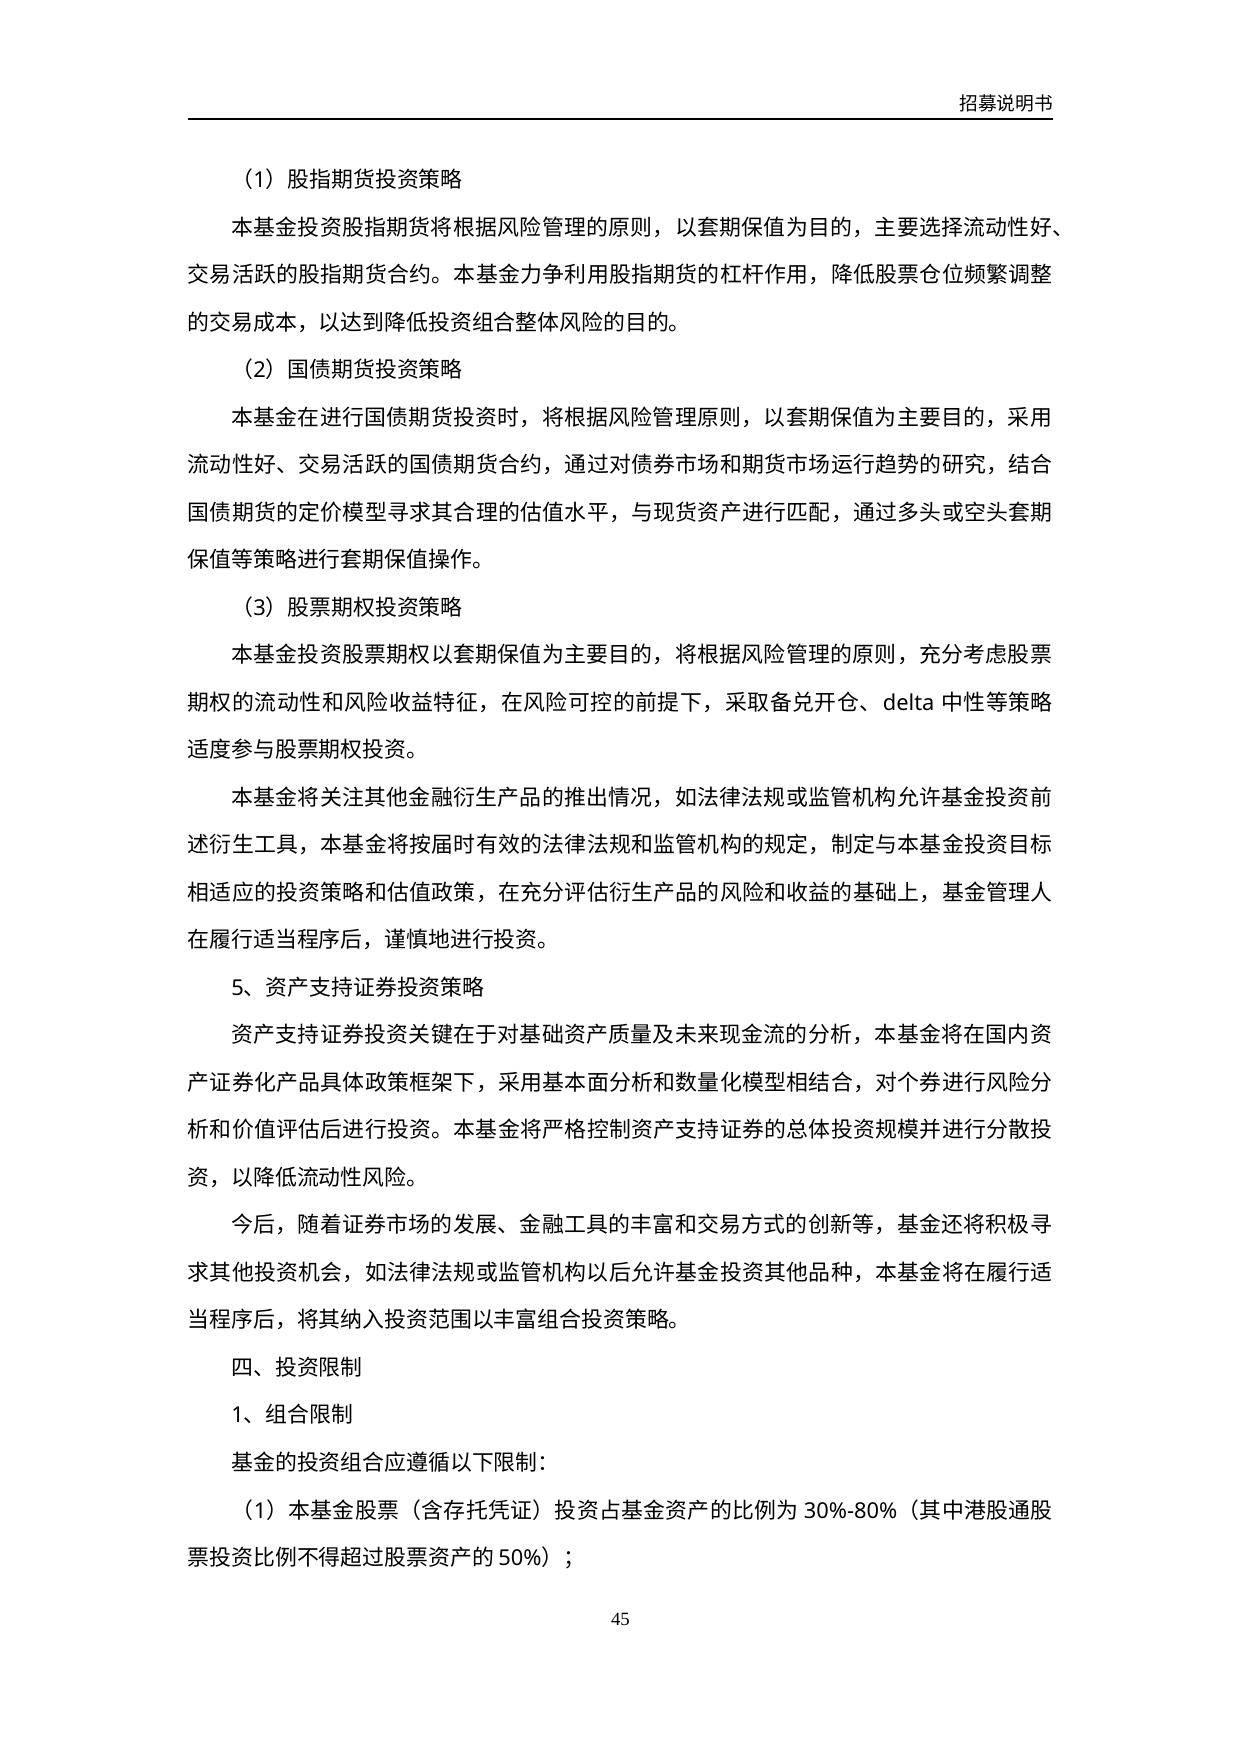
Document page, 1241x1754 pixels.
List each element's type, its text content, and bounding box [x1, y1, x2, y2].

text 本基金投资股指期货将根据风险管理的原则，以套期保值为目的，主要选择流动性好、交易活跃的股指期货合约。本基金力争利用股指期货的杠杆作用，降低股票仓位频繁调整的交易成本，以达到降低投资组合整体风险的目的。 [187, 209, 1053, 336]
text 本基金将关注其他金融衍生产品的推出情况，如法律法规或监管机构允许基金投资前述衍生工具，本基金将按届时有效的法律法规和监管机构的规定，制定与本基金投资目标相适应的投资策略和估值政策，在充分评估衍生产品的风险和收益的基础上，基金管理人在履行适当程序后，谨慎地进行投资。 [187, 780, 1053, 954]
text 本基金在进行国债期货投资时，将根据风险管理原则，以套期保值为主要目的，采用流动性好、交易活跃的国债期货合约，通过对债券市场和期货市场运行趋势的研究，结合国债期货的定价模型寻求其合理的估值水平，与现货资产进行匹配，通过多头或空头套期保值等策略进行套期保值操作。 [187, 400, 1053, 574]
text 资产支持证券投资关键在于对基础资产质量及未来现金流的分析，本基金将在国内资产证券化产品具体政策框架下，采用基本面分析和数量化模型相结合，对个券进行风险分析和价值评估后进行投资。本基金将严格控制资产支持证券的总体投资规模并进行分散投资，以降低流动性风险。 [187, 1017, 1053, 1192]
text 今后，随着证券市场的发展、金融工具的丰富和交易方式的创新等，基金还将积极寻求其他投资机会，如法律法规或监管机构以后允许基金投资其他品种，本基金将在履行适当程序后，将其纳入投资范围以丰富组合投资策略。 [187, 1207, 1053, 1334]
text 基金的投资组合应遵循以下限制： [187, 1445, 1053, 1477]
text 本基金投资股票期权以套期保值为主要目的，将根据风险管理的原则，充分考虑股票期权的流动性和风险收益特征，在风险可控的前提下，采取备兑开仓、delta 中性等策略适度参与股票期权投资。 [187, 637, 1053, 764]
text 1、组合限制 [187, 1397, 1053, 1429]
text 四、投资限制 [187, 1350, 1053, 1382]
text （3）股票期权投资策略 [187, 590, 1053, 621]
text （1）本基金股票（含存托凭证）投资占基金资产的比例为30%-80%（其中港股通股票投资比例不得超过股票资产的50%）； [187, 1493, 1053, 1572]
text （1）股指期货投资策略 [187, 162, 1053, 194]
text 5、资产支持证券投资策略 [187, 970, 1053, 1002]
text （2）国债期货投资策略 [187, 352, 1053, 384]
